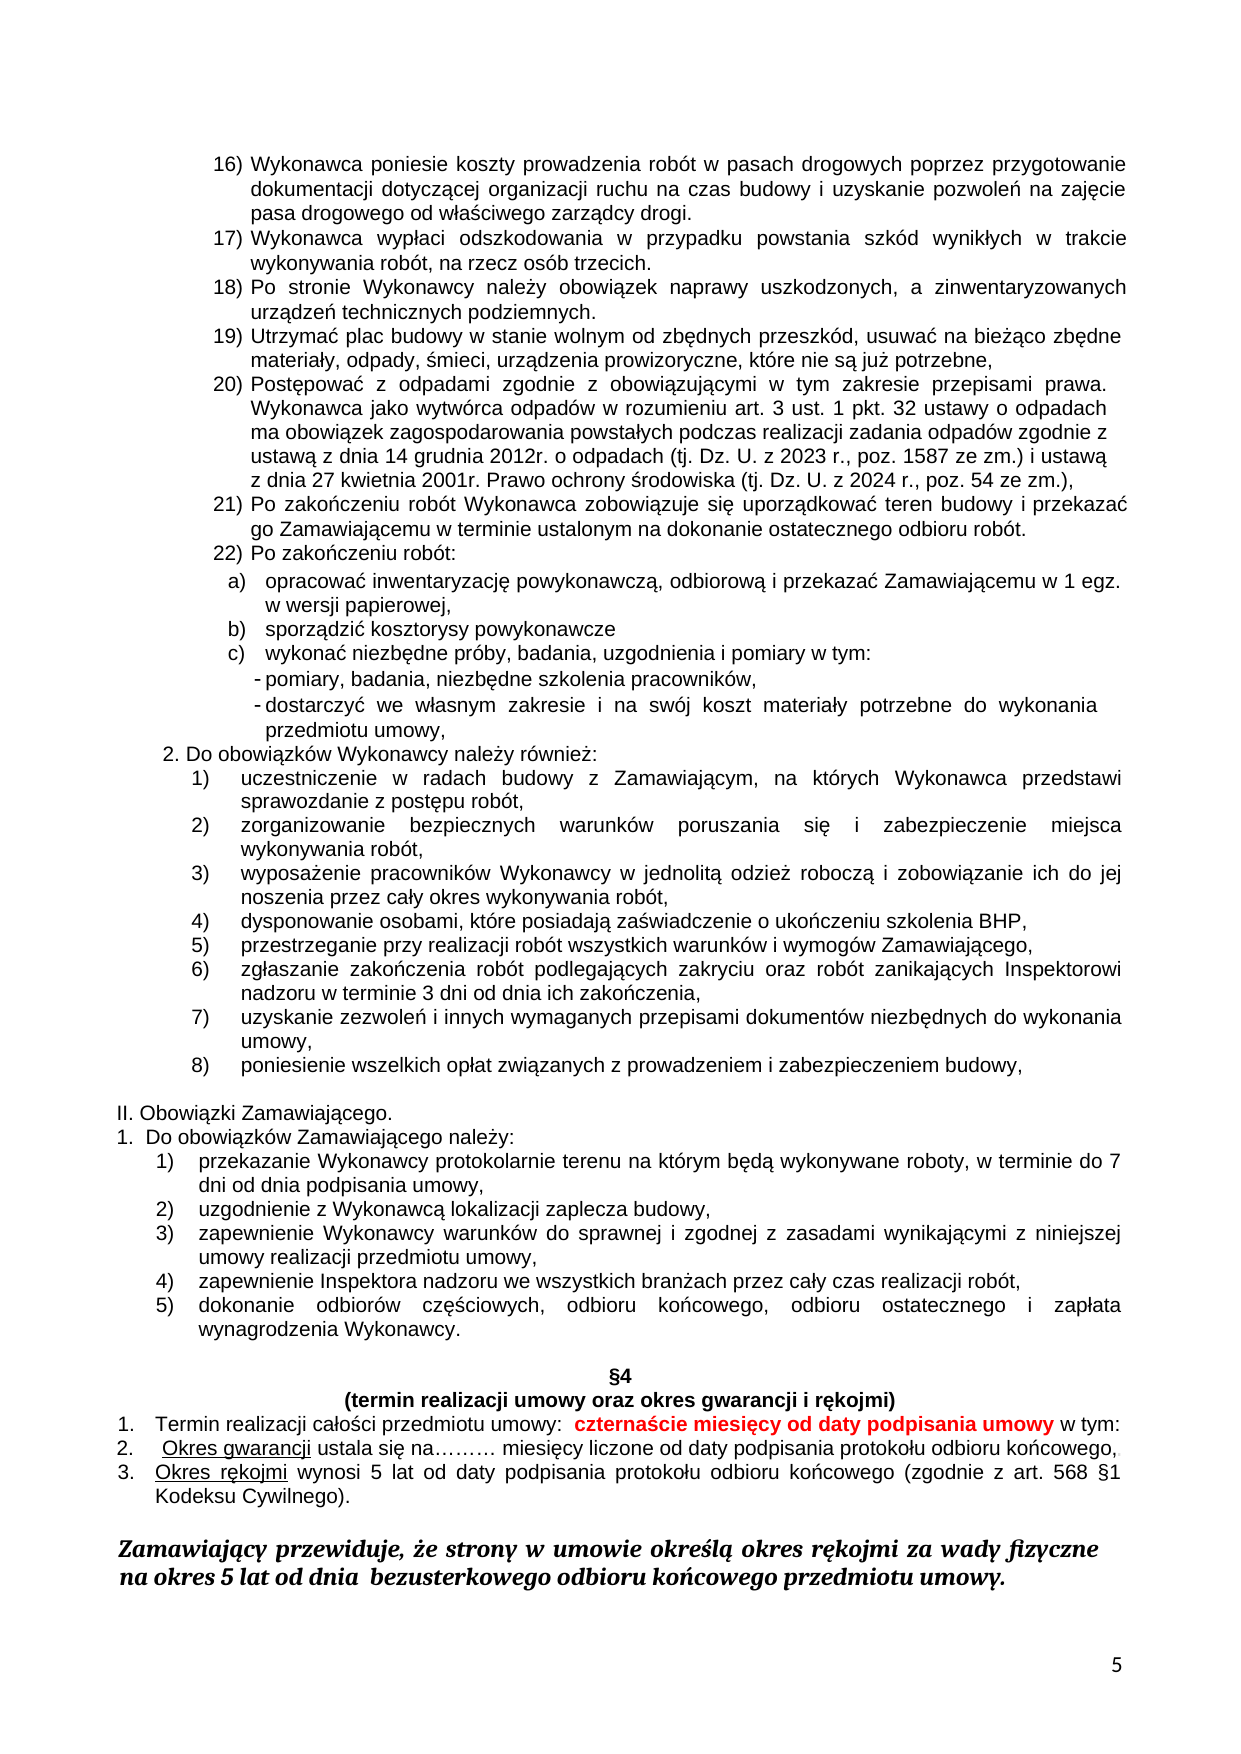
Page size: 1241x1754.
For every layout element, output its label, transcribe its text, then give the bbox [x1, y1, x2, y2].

list uczestniczenie w radach budowy z Zamawiającym, na których Wykonawca przedstawi sprawozdanie z postępu robót, [191, 765, 1122, 813]
list wyposażenie pracowników Wykonawcy w jednolitą odzież roboczą i zobowiązanie ich do jej noszenia przez cały okres wykonywania robót, [191, 861, 1122, 909]
subtitle (termin realizacji umowy oraz okres gwarancji i rękojmi) [120, 1388, 1120, 1412]
list Wykonawca poniesie koszty prowadzenia robót w pasach drogowych poprzez przygotowanie dokumentacji dotyczącej organizacji ruchu na czas budowy i uzyskanie pozwoleń na zajęcie pasa drogowego od właściwego zarządcy drogi. [213, 152, 1127, 225]
list zapewnienie Inspektora nadzoru we wszystkich branżach przez cały czas realizacji robót, [156, 1268, 1122, 1292]
list Wykonawca wypłaci odszkodowania w przypadku powstania szkód wynikłych w trakcie wykonywania robót, na rzecz osób trzecich. [213, 226, 1127, 274]
list zorganizowanie bezpiecznych warunków poruszania się i zabezpieczenie miejsca wykonywania robót, [191, 813, 1122, 861]
list Okres gwarancji ustala się na……… miesięcy liczone od daty podpisania protokołu odbioru końcowego, [116, 1436, 1122, 1460]
list pomiary, badania, niezbędne szkolenia pracowników, [254, 665, 1098, 691]
list Po stronie Wykonawcy należy obowiązek naprawy uszkodzonych, a zinwentaryzowanych urządzeń technicznych podziemnych. [213, 275, 1127, 323]
list Termin realizacji całości przedmiotu umowy: czternaście miesięcy od daty podpisania umowy w tym: [117, 1412, 1122, 1436]
list poniesienie wszelkich opłat związanych z prowadzeniem i zabezpieczeniem budowy, [191, 1053, 1122, 1077]
list sporządzić kosztorysy powykonawcze [228, 617, 1122, 641]
text II. Obowiązki Zamawiającego. [116, 1101, 1122, 1125]
list zapewnienie Wykonawcy warunków do sprawnej i zgodnej z zasadami wynikającymi z niniejszej umowy realizacji przedmiotu umowy, [156, 1221, 1122, 1268]
list Okres rękojmi wynosi 5 lat od daty podpisania protokołu odbioru końcowego (zgodnie z art. 568 §1 Kodeksu Cywilnego). [117, 1460, 1122, 1508]
list przestrzeganie przy realizacji robót wszystkich warunków i wymogów Zamawiającego, [191, 933, 1122, 957]
text Zamawiający przewiduje, że strony w umowie określą okres rękojmi za wady fizyczne na okres 5 lat od dnia bezusterkowego odbioru końcowego przedmiotu umowy. [118, 1534, 1103, 1592]
list dostarczyć we własnym zakresie i na swój koszt materiały potrzebne do wykonania przedmiotu umowy, [254, 691, 1098, 741]
list wykonać niezbędne próby, badania, uzgodnienia i pomiary w tym: [228, 641, 1122, 665]
list opracować inwentaryzację powykonawczą, odbiorową i przekazać Zamawiającemu w 1 egz. w wersji papierowej, [228, 569, 1122, 617]
list zgłaszanie zakończenia robót podlegających zakryciu oraz robót zanikających Inspektorowi nadzoru w terminie 3 dni od dnia ich zakończenia, [191, 957, 1122, 1005]
list Utrzymać plac budowy w stanie wolnym od zbędnych przeszkód, usuwać na bieżąco zbędne materiały, odpady, śmieci, urządzenia prowizoryczne, które nie są już potrzebne, [213, 324, 1122, 372]
list Postępować z odpadami zgodnie z obowiązującymi w tym zakresie przepisami prawa. Wykonawca jako wytwórca odpadów w rozumieniu art. 3 ust. 1 pkt. 32 ustawy o odpadach ma obowiązek zagospodarowania powstałych podczas realizacji zadania odpadów zgodnie z ustawą z dnia 14 grudnia 2012r. o odpadach (tj. Dz. U. z 2023 r., poz. 1587 ze zm.) i ustawą z dnia 27 kwietnia 2001r. Prawo ochrony środowiska (tj. Dz. U. z 2024 r., poz. 54 ze zm.), [213, 372, 1109, 492]
list dokonanie odbiorów częściowych, odbioru końcowego, odbioru ostatecznego i zapłata wynagrodzenia Wykonawcy. [156, 1292, 1122, 1340]
list uzgodnienie z Wykonawcą lokalizacji zaplecza budowy, [156, 1197, 1122, 1221]
list dysponowanie osobami, które posiadają zaświadczenie o ukończeniu szkolenia BHP, [191, 909, 1122, 933]
list przekazanie Wykonawcy protokolarnie terenu na którym będą wykonywane roboty, w terminie do 7 dni od dnia podpisania umowy, [156, 1149, 1122, 1197]
subtitle §4 [120, 1364, 1120, 1388]
list uzyskanie zezwoleń i innych wymaganych przepisami dokumentów niezbędnych do wykonania umowy, [191, 1005, 1122, 1053]
text 2. Do obowiązków Wykonawcy należy również: [162, 741, 1122, 765]
list Po zakończeniu robót Wykonawca zobowiązuje się uporządkować teren budowy i przekazać go Zamawiającemu w terminie ustalonym na dokonanie ostatecznego odbioru robót. [213, 492, 1127, 540]
text 1. Do obowiązków Zamawiającego należy: [116, 1125, 1122, 1149]
list Po zakończeniu robót: [213, 541, 1127, 565]
